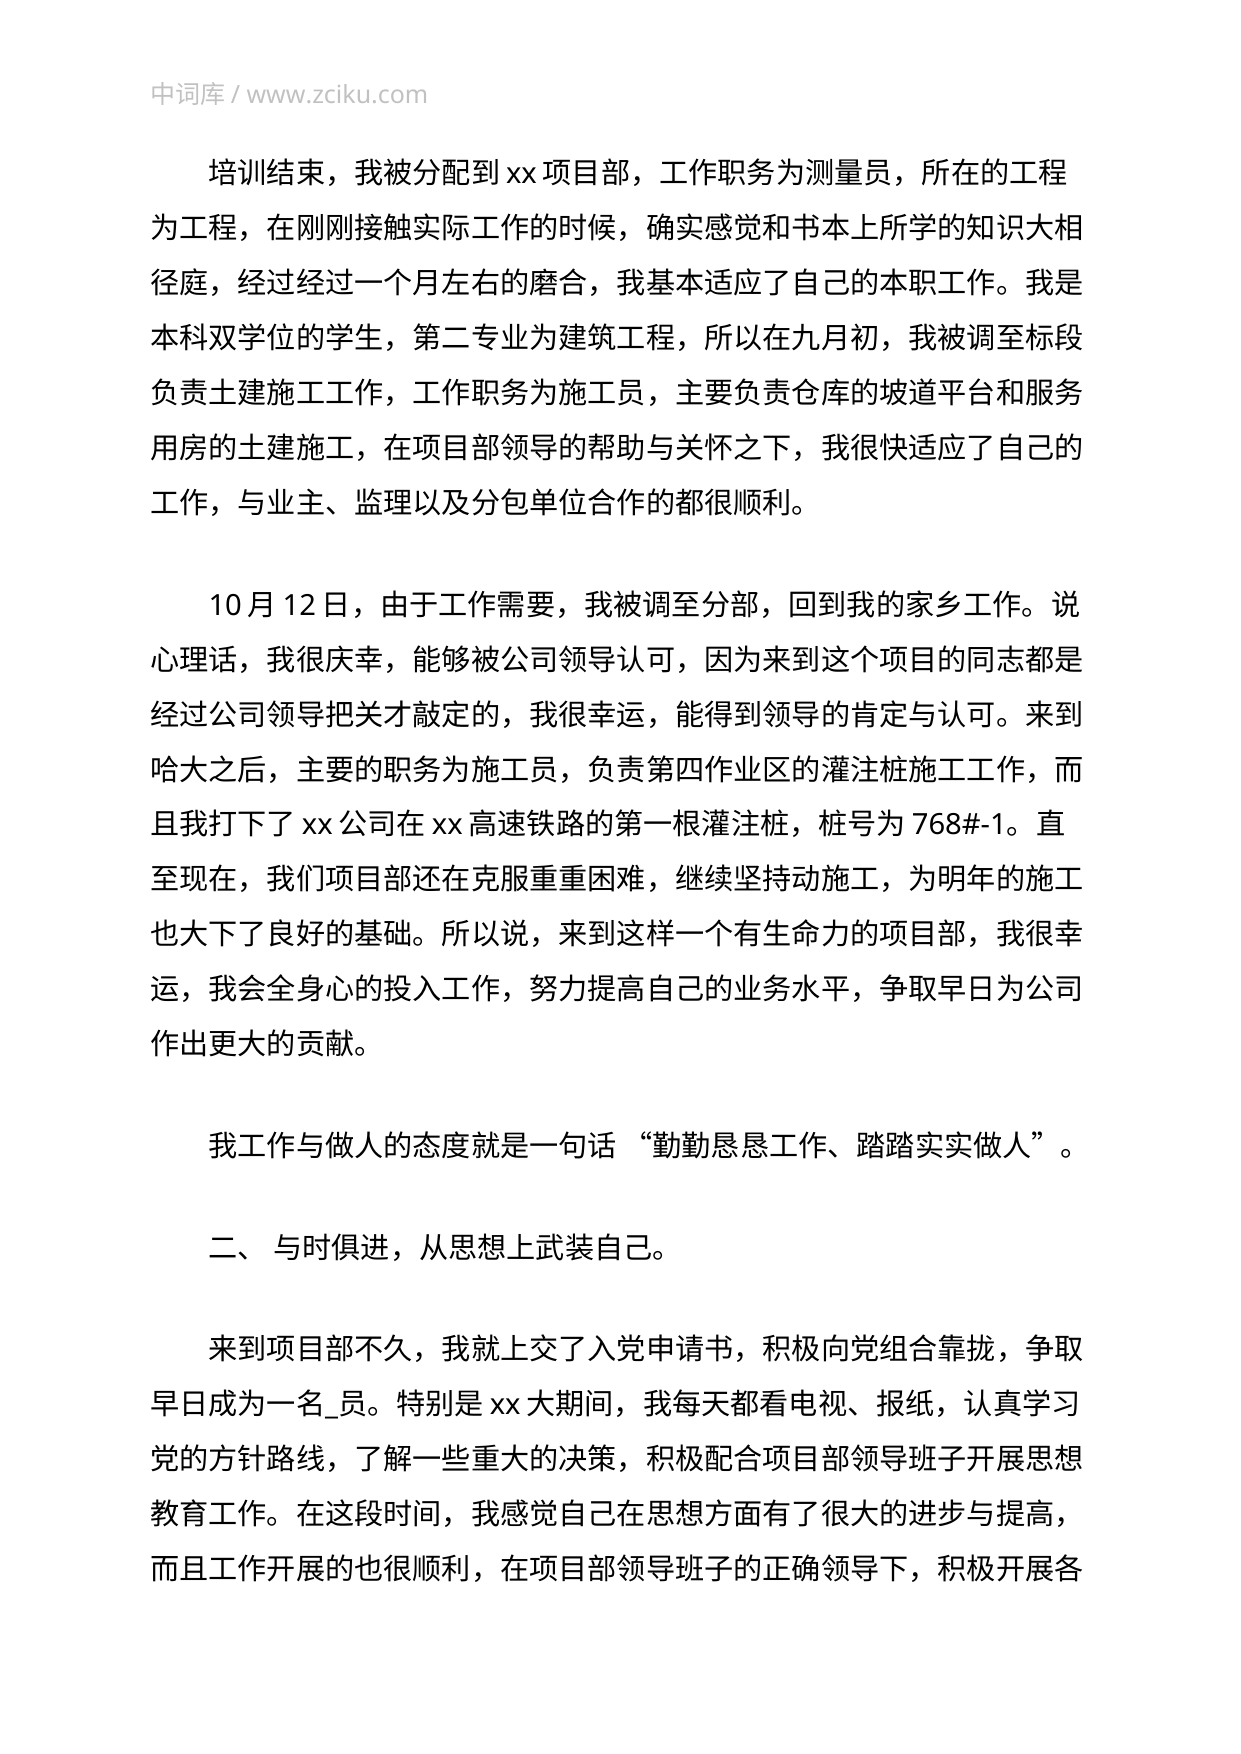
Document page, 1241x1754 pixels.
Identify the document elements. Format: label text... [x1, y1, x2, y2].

text 我工作与做人的态度就是一句话 “勤勤恳恳工作、踏踏实实做人”。 [150, 1122, 1090, 1165]
text 培训结束，我被分配到xx项目部，工作职务为测量员，所在的工程为工程，在刚刚接触实际工作的时候，确实感觉和书本上所学的知识大相径庭，经过经过一个月左右的磨合，我基本适应了自己的本职工作。我是本科双学位的学生，第二专业为建筑工程，所以在九月初，我被调至标段负责土建施工工作，工作职务为施工员，主要负责仓库的坡道平台和服务用房的土建施工，在项目部领导的帮助与关怀之下，我很快适应了自己的工作，与业主、监理以及分包单位合作的都很顺利。 [150, 150, 1090, 522]
text 二、 与时俱进，从思想上武装自己。 [150, 1224, 1090, 1266]
text 10月12日，由于工作需要，我被调至分部，回到我的家乡工作。说心理话，我很庆幸，能够被公司领导认可，因为来到这个项目的同志都是经过公司领导把关才敲定的，我很幸运，能得到领导的肯定与认可。来到哈大之后，主要的职务为施工员，负责第四作业区的灌注桩施工工作，而且我打下了xx公司在xx高速铁路的第一根灌注桩，桩号为768#-1。直至现在，我们项目部还在克服重重困难，继续坚持动施工，为明年的施工也大下了良好的基础。所以说，来到这样一个有生命力的项目部，我很幸运，我会全身心的投入工作，努力提高自己的业务水平，争取早日为公司作出更大的贡献。 [150, 581, 1090, 1063]
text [150, 1326, 1090, 1588]
